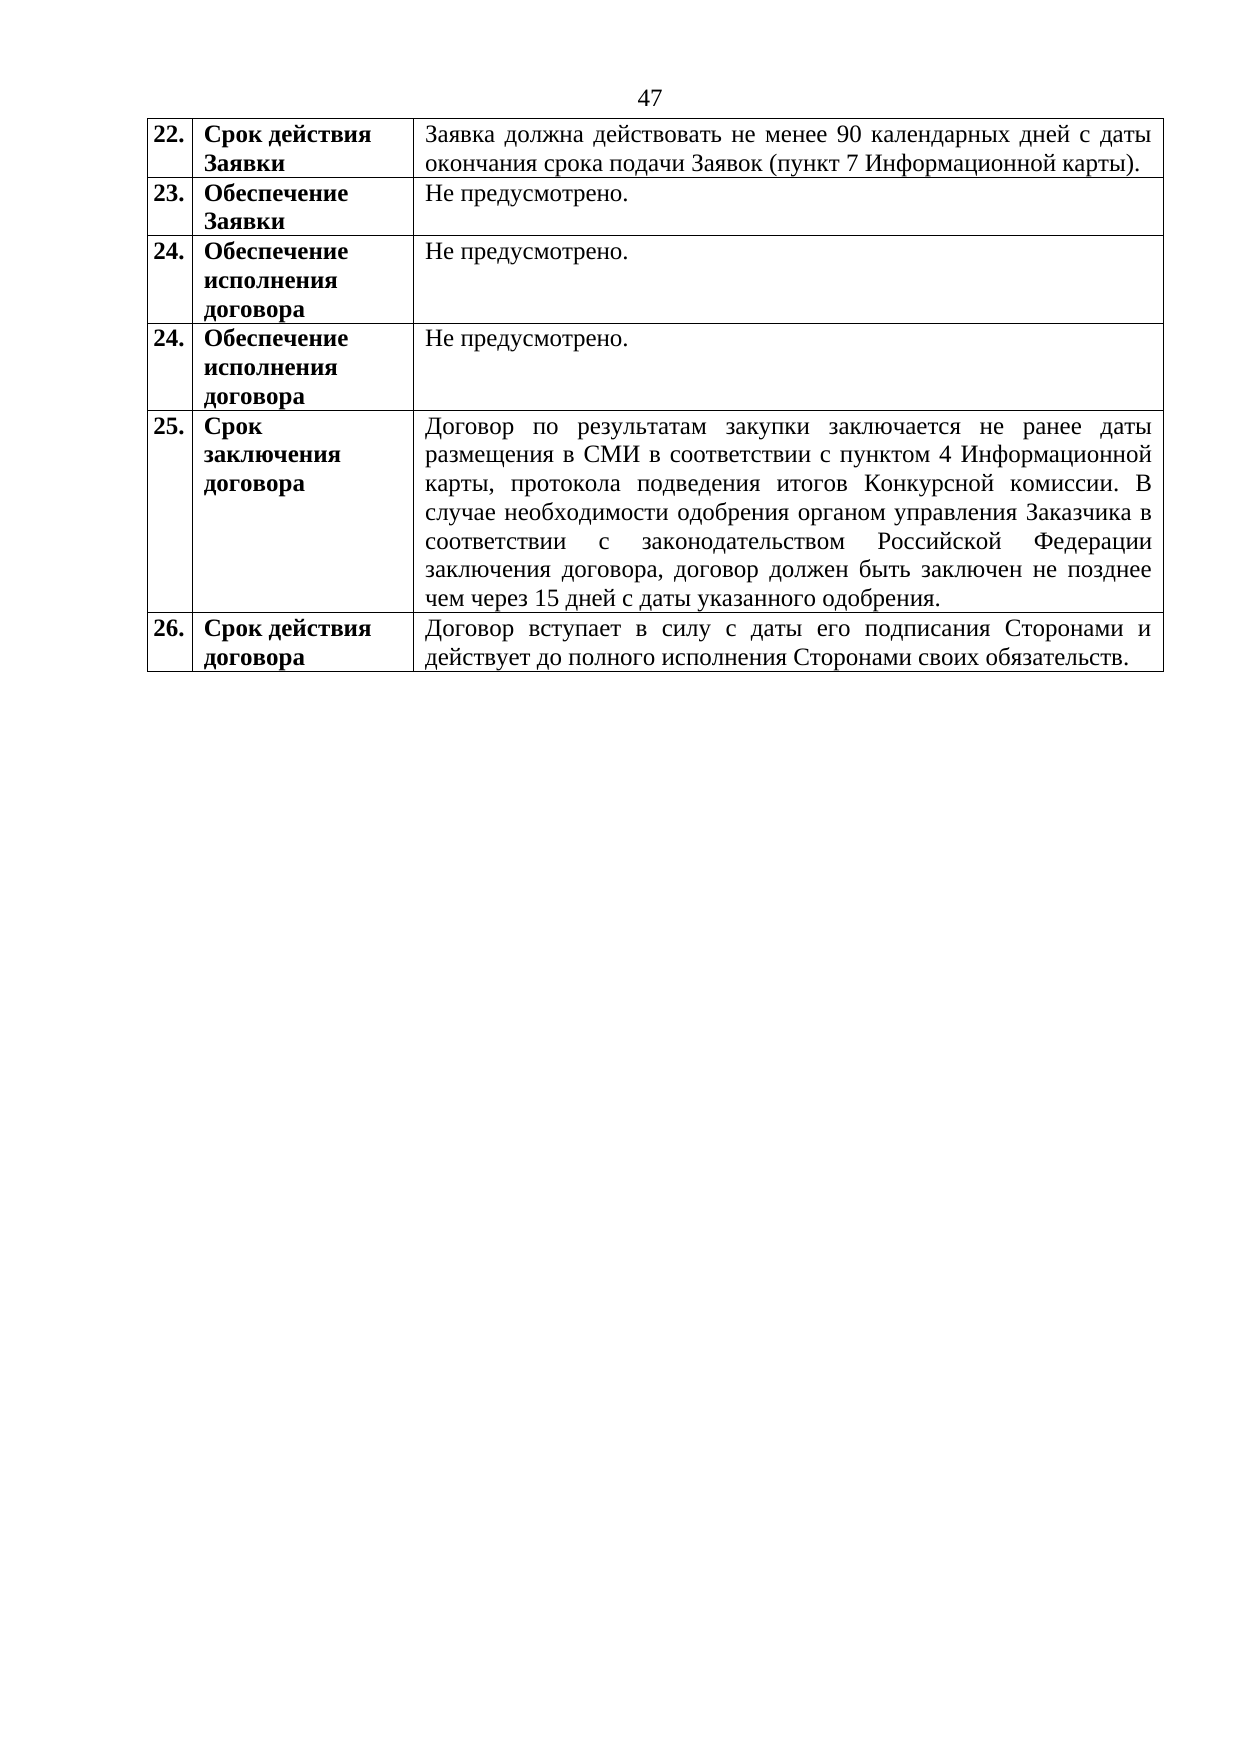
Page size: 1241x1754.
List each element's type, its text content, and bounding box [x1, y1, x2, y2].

table_cell Срок действия Заявки [193, 119, 413, 177]
table_cell 26. [148, 613, 192, 671]
table_cell Обеспечение исполнения договора [193, 236, 413, 322]
table_cell 23. [148, 178, 192, 235]
table_cell 24. [148, 236, 192, 322]
table_cell Обеспечение Заявки [193, 178, 413, 235]
table_cell Не предусмотрено. [414, 324, 1163, 410]
table_cell Срок действия договора [193, 613, 413, 671]
table_cell Срок заключения договора [193, 411, 413, 612]
table_cell 25. [148, 411, 192, 612]
table_cell Заявка должна действовать не менее 90 календарных дней с даты окончания срока подачи Заявок (пункт 7 Информационной карты). [414, 119, 1163, 177]
table_cell Договор вступает в силу с даты его подписания Сторонами и действует до полного исполнения Сторонами своих обязательств. [414, 613, 1163, 671]
table_cell Не предусмотрено. [414, 236, 1163, 322]
table_cell Не предусмотрено. [414, 178, 1163, 235]
table_cell 24. [148, 324, 192, 410]
table_cell Договор по результатам закупки заключается не ранее даты размещения в СМИ в соответствии с пунктом 4 Информационной карты, протокола подведения итогов Конкурсной комиссии. В случае необходимости одобрения органом управления Заказчика в соответствии с законодательством Российской Федерации заключения договора, договор должен быть заключен не позднее чем через 15 дней с даты указанного одобрения. [414, 411, 1163, 612]
table_cell 22. [148, 119, 192, 177]
table_cell Обеспечение исполнения договора [193, 324, 413, 410]
